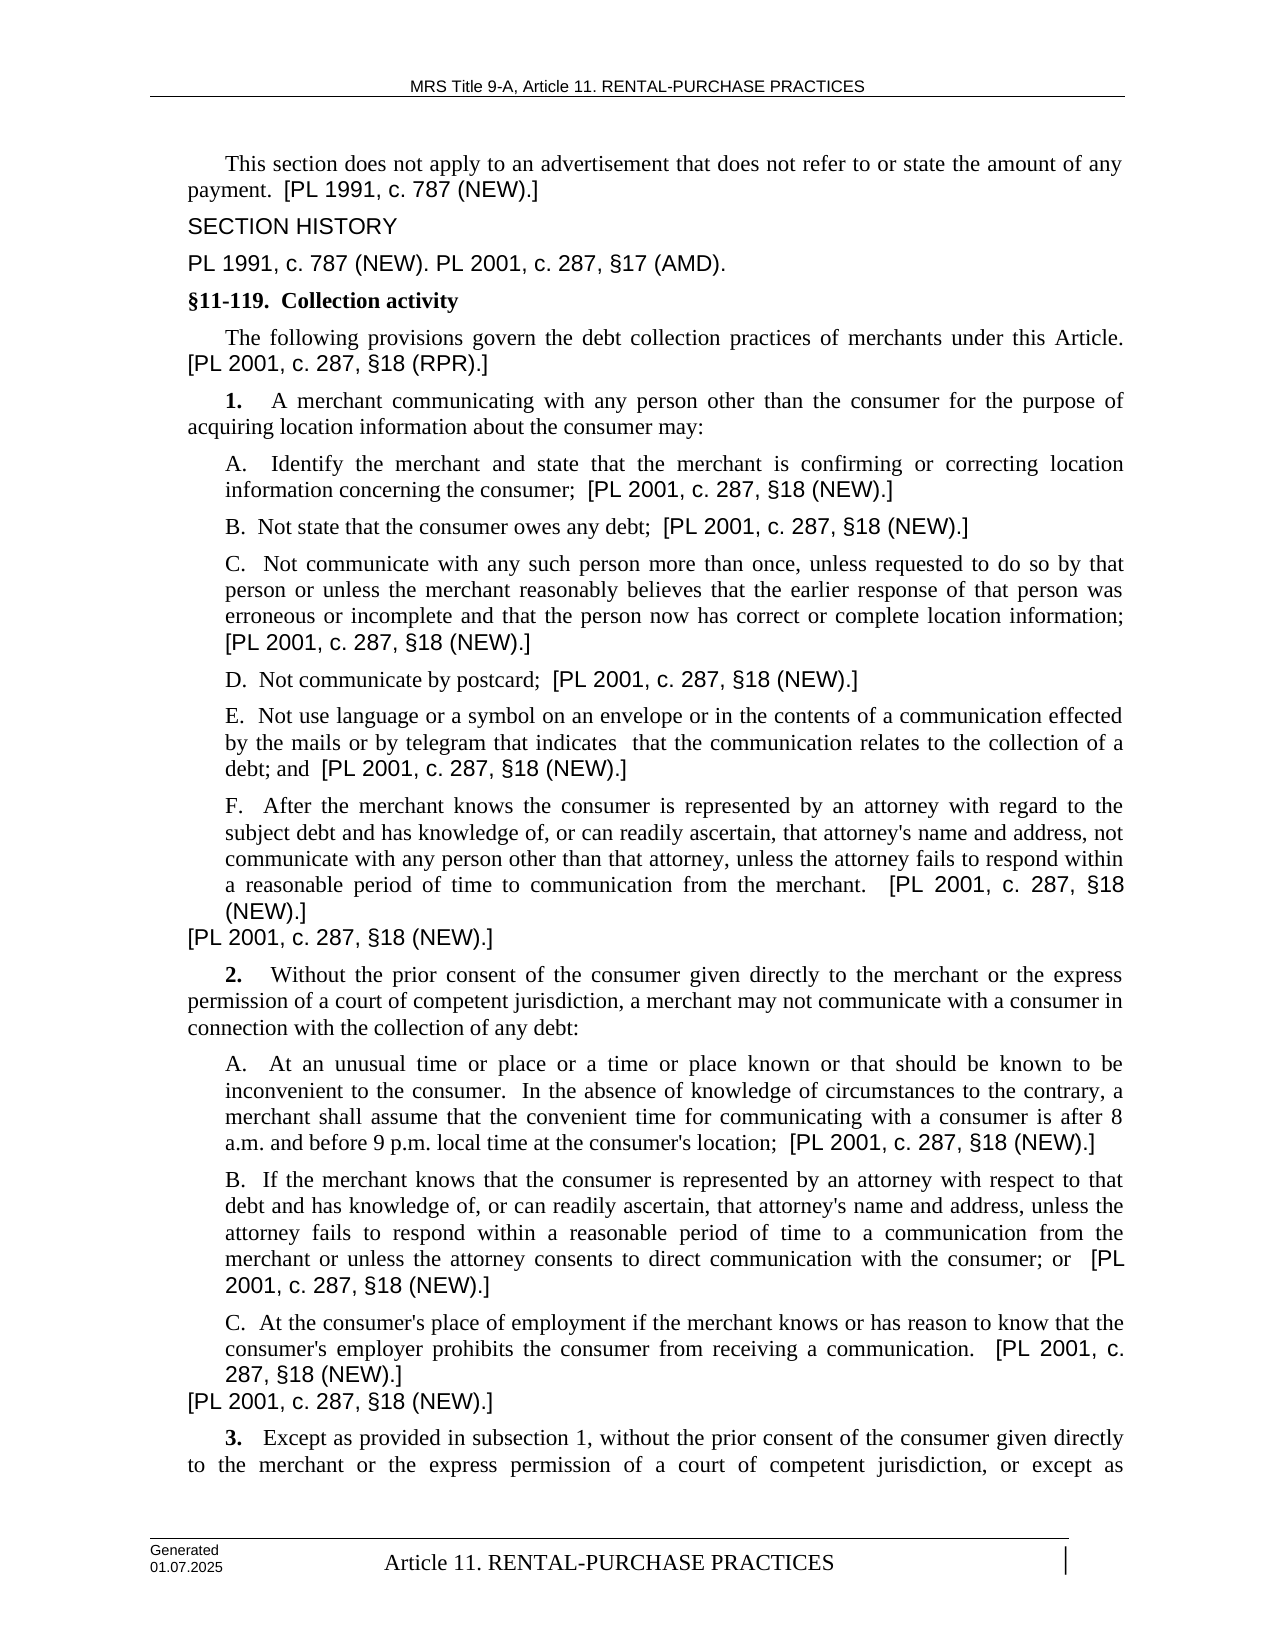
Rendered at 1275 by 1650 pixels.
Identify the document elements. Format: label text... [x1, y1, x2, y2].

text D. Not communicate by postcard; [PL 2001, c. 287, §18 (NEW).] [225, 666, 1125, 692]
text The following provisions govern the debt collection practices of merchants under this Article. [PL 2001, c. 287, §18 (RPR).] [187, 323, 1125, 376]
text PL 1991, c. 787 (NEW). PL 2001, c. 287, §17 (AMD). [187, 250, 1125, 276]
text C. Not communicate with any such person more than once, unless requested to do so by that person or unless the merchant reasonably believes that the earlier response of that person was erroneous or incomplete and that the person now has correct or complete location information; [PL 2001, c. 287, §18 (NEW).] [225, 550, 1125, 655]
text SECTION HISTORY [187, 213, 1125, 239]
text §11-119. Collection activity [187, 287, 1125, 313]
text [PL 2001, c. 287, §18 (NEW).] [187, 924, 1125, 950]
text [PL 2001, c. 287, §18 (NEW).] [187, 1388, 1125, 1414]
text A. Identify the merchant and state that the merchant is confirming or correcting location information concerning the consumer; [PL 2001, c. 287, §18 (NEW).] [225, 450, 1125, 503]
text B. Not state that the consumer owes any debt; [PL 2001, c. 287, §18 (NEW).] [225, 513, 1125, 539]
text 2. Without the prior consent of the consumer given directly to the merchant or the express permission of a court of competent jurisdiction, a merchant may not communicate with a consumer in connection with the collection of any debt: [187, 961, 1125, 1040]
text F. After the merchant knows the consumer is represented by an attorney with regard to the subject debt and has knowledge of, or can readily ascertain, that attorney's name and address, not communicate with any person other than that attorney, unless the attorney fails to respond within a reasonable period of time to communication from the merchant. [PL 2001, c. 287, §18 (NEW).] [225, 792, 1125, 924]
text This section does not apply to an advertisement that does not refer to or state the amount of any payment. [PL 1991, c. 787 (NEW).] [187, 150, 1125, 203]
text B. If the merchant knows that the consumer is represented by an attorney with respect to that debt and has knowledge of, or can readily ascertain, that attorney's name and address, unless the attorney fails to respond within a reasonable period of time to a communication from the merchant or unless the attorney consents to direct communication with the consumer; or [PL 2001, c. 287, §18 (NEW).] [225, 1166, 1125, 1298]
text C. At the consumer's place of employment if the merchant knows or has reason to know that the consumer's employer prohibits the consumer from receiving a communication. [PL 2001, c. 287, §18 (NEW).] [225, 1308, 1125, 1388]
text E. Not use language or a symbol on an envelope or in the contents of a communication effected by the mails or by telegram that indicates that the communication relates to the collection of a debt; and [PL 2001, c. 287, §18 (NEW).] [225, 703, 1125, 782]
text A. At an unusual time or place or a time or place known or that should be known to be inconvenient to the consumer. In the absence of knowledge of circumstances to the contrary, a merchant shall assume that the convenient time for communicating with a consumer is after 8 a.m. and before 9 p.m. local time at the consumer's location; [PL 2001, c. 287, §18 (NEW).] [225, 1050, 1125, 1156]
text 1. A merchant communicating with any person other than the consumer for the purpose of acquiring location information about the consumer may: [187, 387, 1125, 439]
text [187, 1424, 1125, 1477]
